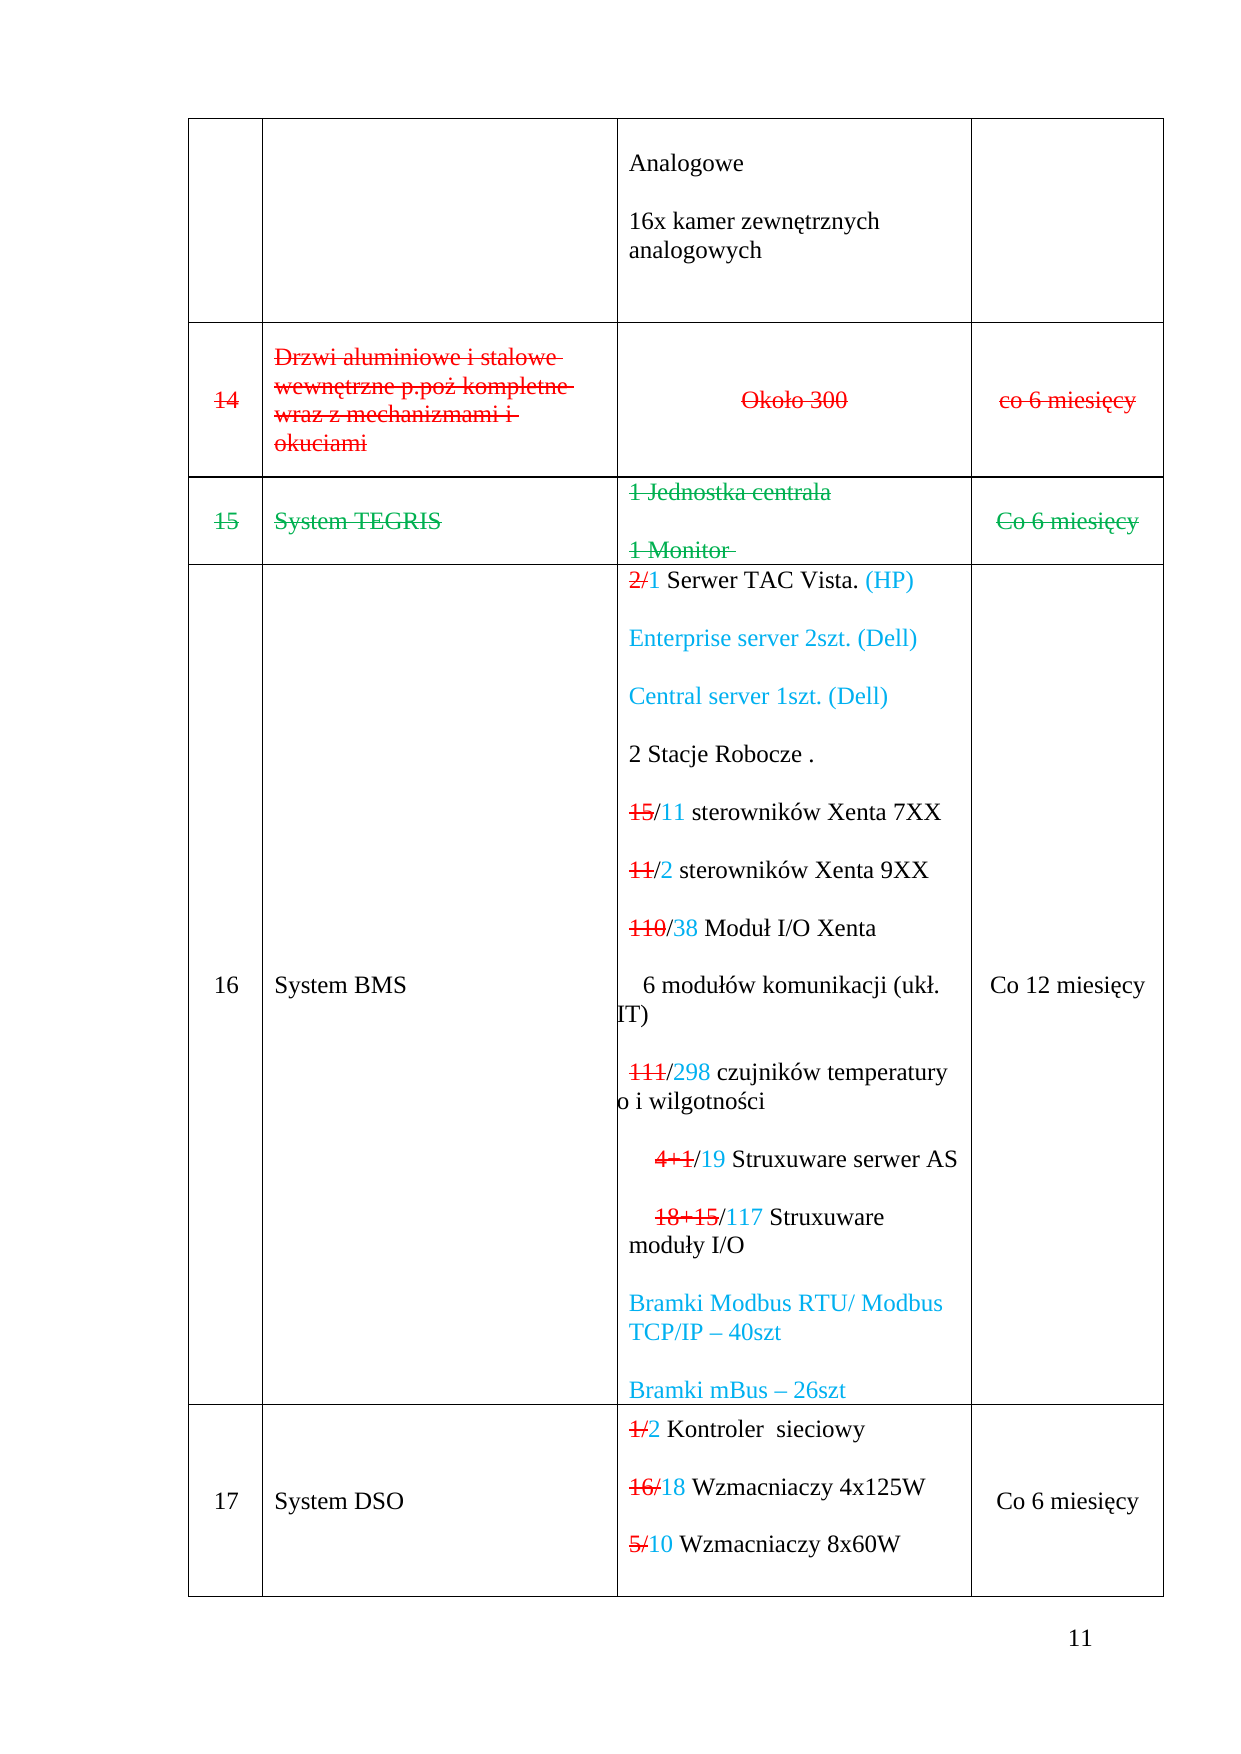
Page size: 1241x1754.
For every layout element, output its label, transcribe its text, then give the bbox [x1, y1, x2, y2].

table_cell 14 [189, 323, 262, 476]
table_cell 2/1 Serwer TAC Vista. (HP) Enterprise server 2szt. (Dell) Central server 1szt. (Dell) 2 Stacje Robocze . 15/11 sterowników Xenta 7XX 11/2 sterowników Xenta 9XX 110/38 Moduł I/O Xenta 6 modułów komunikacji (ukł. IT) 111/298 czujników temperatury o i wilgotności 4+1/19 Struxuware serwer AS 18+15/117 Struxuware moduły I/O Bramki Modbus RTU/ Modbus TCP/IP – 40szt Bramki mBus – 26szt [618, 565, 971, 1404]
table_cell 17 [189, 1405, 262, 1596]
table_cell Około 300 [618, 323, 971, 476]
table_cell Co 6 miesięcy [972, 1405, 1163, 1596]
table_cell 15 [189, 478, 262, 564]
table_cell System TEGRIS [263, 478, 617, 564]
table_cell Co 6 miesięcy [972, 478, 1163, 564]
table_cell Co 12 miesięcy [972, 565, 1163, 1404]
table_cell co 6 miesięcy [972, 323, 1163, 476]
table_cell 1 Jednostka centrala 1 Monitor [618, 478, 971, 564]
table_cell 16 [189, 565, 262, 1404]
table_cell Drzwi aluminiowe i stalowe wewnętrzne p.poż kompletne wraz z mechanizmami i okuciami [263, 323, 617, 476]
table_cell System BMS [263, 565, 617, 1404]
table_cell 1/2 Kontroler sieciowy 16/18 Wzmacniaczy 4x125W 5/10 Wzmacniaczy 8x60W 3/4 Interfejs wielokanałowy 1/2 Wzmacniacz 1x500W 3/5 Wzmacniaczy 2x250W 1/2 Wzmacniacz 4x125W 5/6 Wzmacniacze 8x60W 4 Klawiatury 152 Zestawów do nadzoru linii głośnikowych 2120 Głośników sufitowych 142 Głośników gabinetowych 6 Szafy systemu zasilania z podtrzymaniem bateryjnym typu ZDSO400E-AK3 [618, 1405, 971, 1596]
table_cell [618, 119, 971, 322]
table_cell System DSO [263, 1405, 617, 1596]
